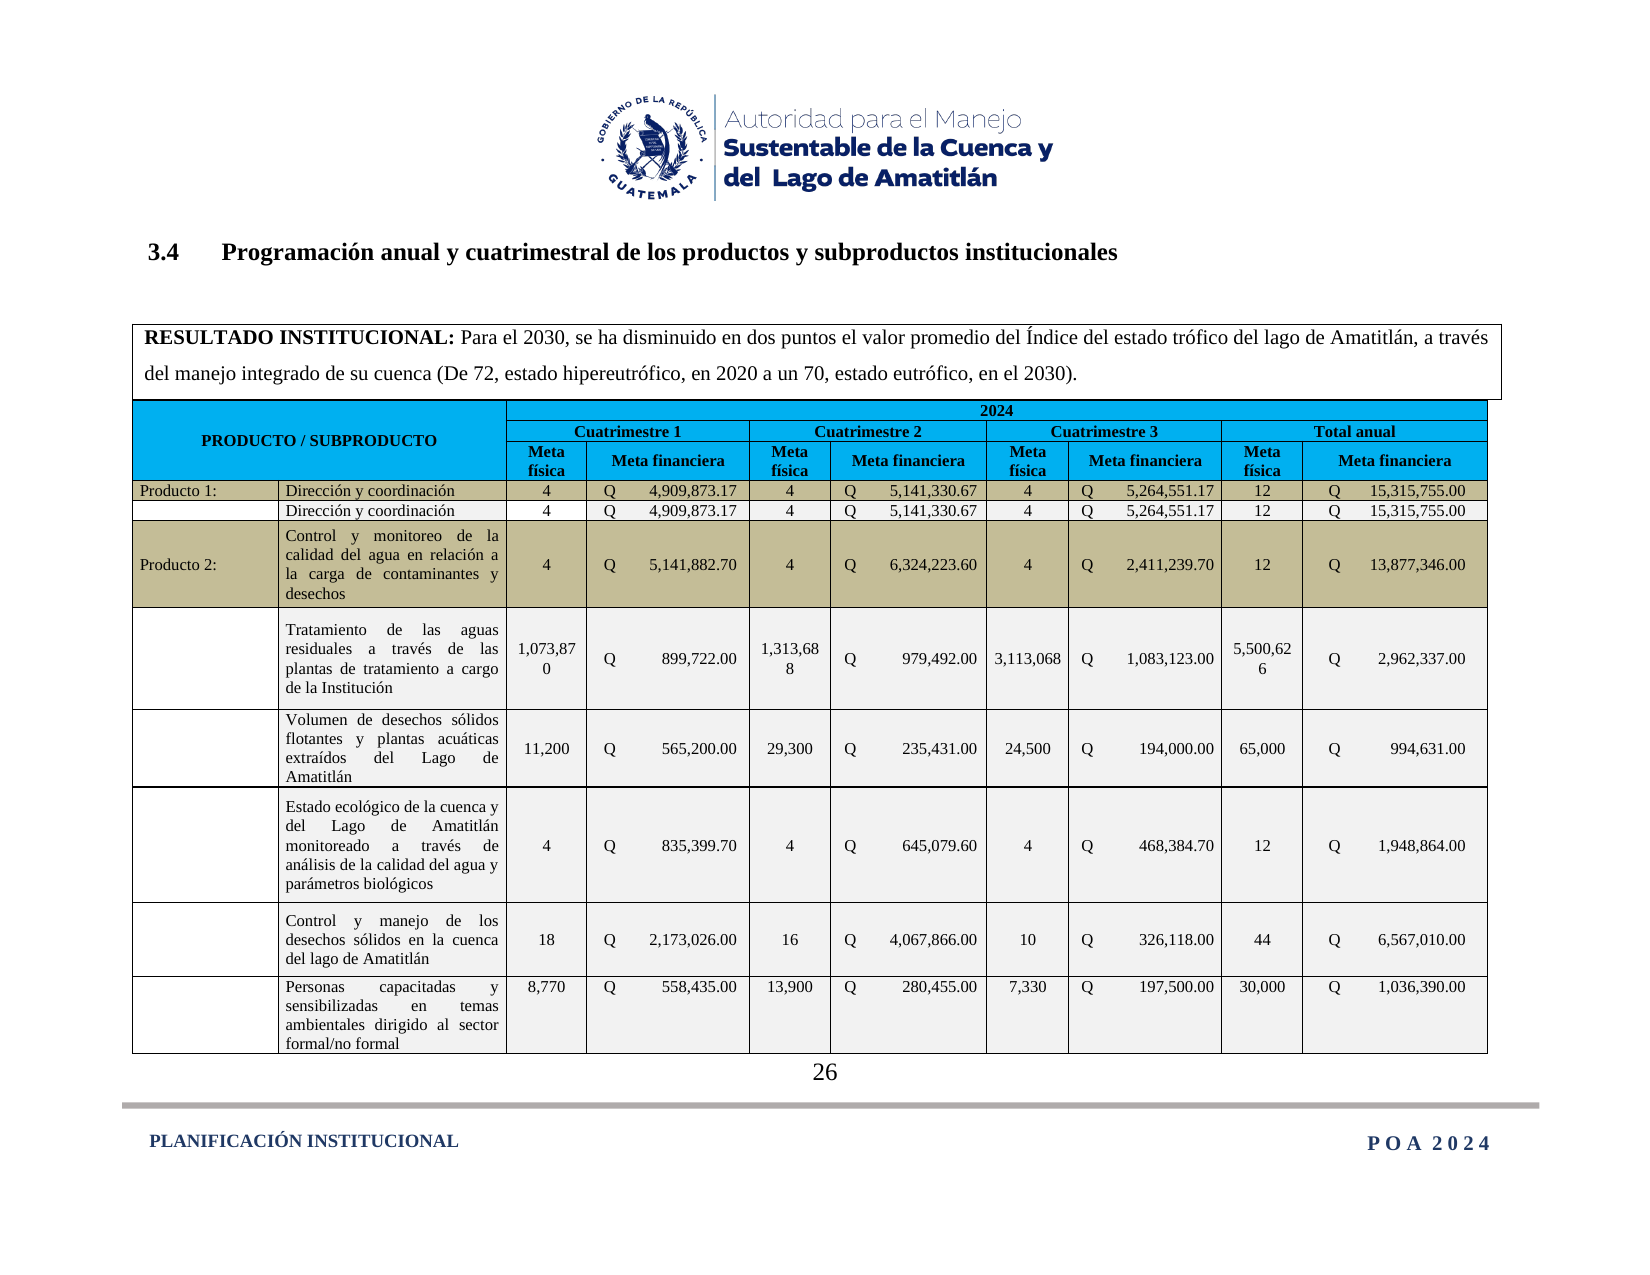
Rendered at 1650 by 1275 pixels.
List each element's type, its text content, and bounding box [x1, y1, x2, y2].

table_cell Q 4,067,866.00 [831, 903, 986, 976]
table_cell Q 235,431.00 [831, 710, 986, 786]
picture [592, 73, 1058, 209]
table_cell Meta financiera [1303, 442, 1487, 480]
table_cell Meta física [1222, 442, 1302, 480]
table_cell Q 13,877,346.00 [1303, 521, 1487, 607]
table_cell 13,900 [750, 977, 830, 1053]
table_cell Q 979,492.00 [831, 608, 986, 709]
table_cell 4 [507, 501, 586, 520]
table_cell Q 6,324,223.60 [831, 521, 986, 607]
table_cell Q 558,435.00 [587, 977, 749, 1053]
table_cell 29,300 [750, 710, 830, 786]
table_cell 65,000 [1222, 710, 1302, 786]
table_cell Dirección y coordinación [279, 481, 506, 500]
table_cell Q 2,962,337.00 [1303, 608, 1487, 709]
table_cell Cuatrimestre 2 [750, 421, 986, 441]
table_cell Control y monitoreo de la calidad del agua en relación a la carga de contaminantes y desechos [279, 521, 506, 607]
table_cell Meta financiera [587, 442, 749, 480]
table_cell 1,073,870 [507, 608, 586, 709]
table_cell Q 5,141,882.70 [587, 521, 749, 607]
table_cell 12 [1222, 788, 1302, 902]
table_cell 4 [987, 788, 1068, 902]
table_cell Meta física [750, 442, 830, 480]
table_cell Q 5,141,330.67 [831, 501, 986, 520]
table_cell Volumen de desechos sólidos flotantes y plantas acuáticas extraídos del Lago de Amatitlán [279, 710, 506, 786]
table_header PRODUCTO / SUBPRODUCTO [133, 401, 506, 480]
table_header 2024 [507, 401, 1487, 420]
table_cell Meta física [507, 442, 586, 480]
table_cell 4 [750, 501, 830, 520]
table_cell Control y manejo de los desechos sólidos en la cuenca del lago de Amatitlán [279, 903, 506, 976]
table_cell [133, 608, 278, 709]
table_cell 44 [1222, 903, 1302, 976]
table_cell 4 [987, 481, 1068, 500]
table_cell 4 [987, 501, 1068, 520]
table_cell Q 280,455.00 [831, 977, 986, 1053]
table_cell 4 [750, 788, 830, 902]
table_cell Cuatrimestre 1 [507, 421, 749, 441]
table_cell 7,330 [987, 977, 1068, 1053]
table_cell [133, 710, 278, 786]
table_cell 4 [750, 521, 830, 607]
table_cell Q 2,173,026.00 [587, 903, 749, 976]
table_cell Q 194,000.00 [1069, 710, 1221, 786]
table_cell Q 835,399.70 [587, 788, 749, 902]
table_cell Meta financiera [831, 442, 986, 480]
table_cell Estado ecológico de la cuenca y del Lago de Amatitlán monitoreado a través de análisis de la calidad del agua y parámetros biológicos [279, 788, 506, 902]
table_cell Q 994,631.00 [1303, 710, 1487, 786]
table_cell 16 [750, 903, 830, 976]
table_cell Tratamiento de las aguas residuales a través de las plantas de tratamiento a cargo de la Institución [279, 608, 506, 709]
table_cell 12 [1222, 501, 1302, 520]
table_cell Q 5,264,551.17 [1069, 481, 1221, 500]
table_cell 11,200 [507, 710, 586, 786]
table_cell 1,313,688 [750, 608, 830, 709]
table_cell [133, 788, 278, 902]
table_cell Q 15,315,755.00 [1303, 501, 1487, 520]
table_cell [133, 977, 278, 1053]
table_cell 3,113,068 [987, 608, 1068, 709]
table_cell Q 1,036,390.00 [1303, 977, 1487, 1053]
table_cell Q 1,948,864.00 [1303, 788, 1487, 902]
table_cell 18 [507, 903, 586, 976]
subtitle 3.4 Programación anual y cuatrimestral de los productos y subproductos institucionales [148, 237, 1502, 309]
table_cell Producto 2: [133, 521, 278, 607]
table_cell [133, 501, 278, 520]
table_cell 10 [987, 903, 1068, 976]
table_cell Q 645,079.60 [831, 788, 986, 902]
table_cell Q 4,909,873.17 [587, 481, 749, 500]
table_cell Q 197,500.00 [1069, 977, 1221, 1053]
table_cell Q 6,567,010.00 [1303, 903, 1487, 976]
table_cell Meta física [987, 442, 1068, 480]
table_cell 4 [507, 788, 586, 902]
table_cell 8,770 [507, 977, 586, 1053]
table_cell Q 2,411,239.70 [1069, 521, 1221, 607]
table_cell 12 [1222, 521, 1302, 607]
table_cell 4 [507, 481, 586, 500]
table_cell Personas capacitadas y sensibilizadas en temas ambientales dirigido al sector formal/no formal [279, 977, 506, 1053]
table_cell Q 5,141,330.67 [831, 481, 986, 500]
table_cell Meta financiera [1069, 442, 1221, 480]
table_cell Q 565,200.00 [587, 710, 749, 786]
table_cell Total anual [1222, 421, 1487, 441]
table_cell Q 5,264,551.17 [1069, 501, 1221, 520]
table_cell 4 [750, 481, 830, 500]
table_cell Q 4,909,873.17 [587, 501, 749, 520]
table_cell Q 15,315,755.00 [1303, 481, 1487, 500]
table_cell Cuatrimestre 3 [987, 421, 1221, 441]
table_cell Q 326,118.00 [1069, 903, 1221, 976]
table_cell 24,500 [987, 710, 1068, 786]
table_cell Dirección y coordinación [279, 501, 506, 520]
table_cell 12 [1222, 481, 1302, 500]
table_cell Q 899,722.00 [587, 608, 749, 709]
table_cell Q 1,083,123.00 [1069, 608, 1221, 709]
table_cell Q 468,384.70 [1069, 788, 1221, 902]
table_cell Producto 1: [133, 481, 278, 500]
table_cell 5,500,626 [1222, 608, 1302, 709]
table_cell 4 [987, 521, 1068, 607]
table_cell 4 [507, 521, 586, 607]
table_header RESULTADO INSTITUCIONAL: Para el 2030, se ha disminuido en dos puntos el valor promedio del Índice del estado trófico del lago de Amatitlán, a través del manejo integrado de su cuenca (De 72, estado hipereutrófico, en 2020 a un 70, estado eutrófico, en el 2030). [133, 325, 1501, 399]
table_cell [133, 903, 278, 976]
table_cell 30,000 [1222, 977, 1302, 1053]
